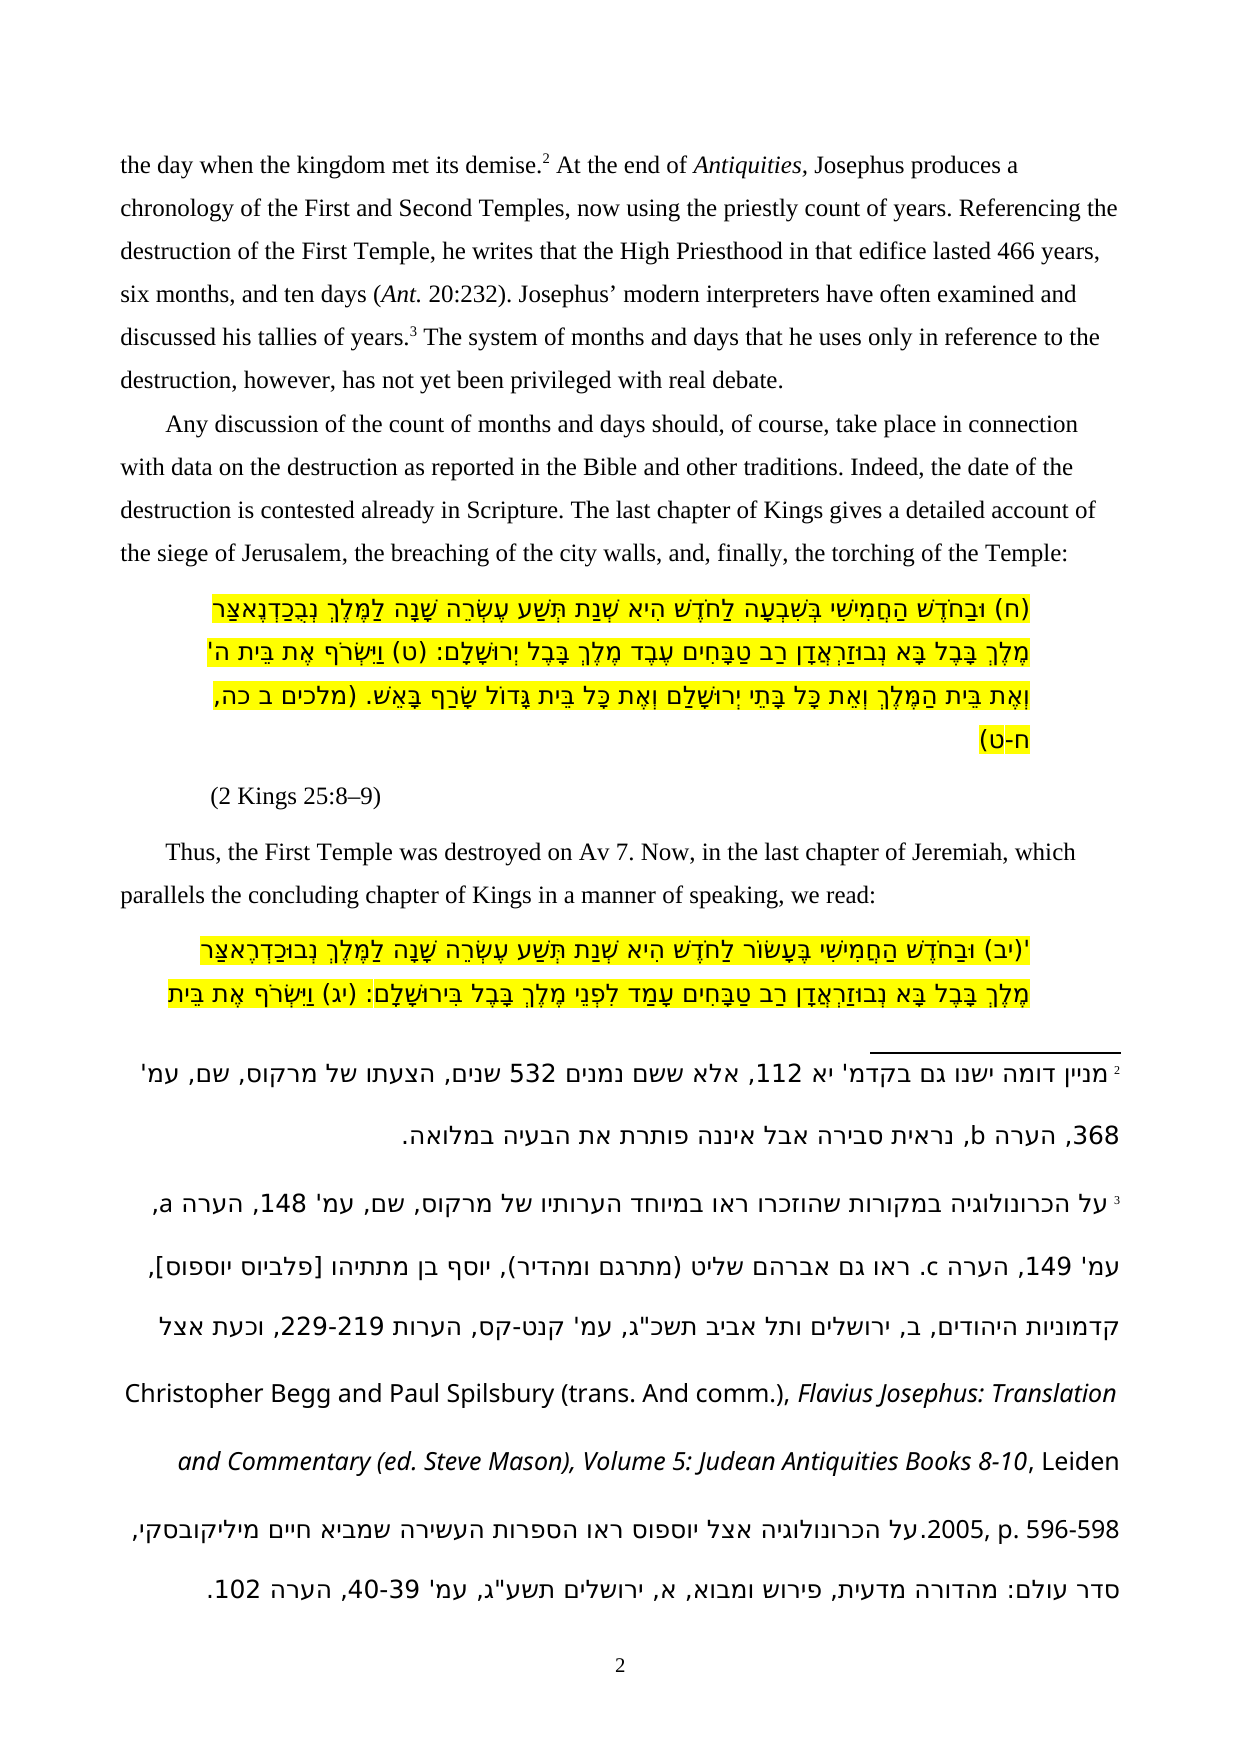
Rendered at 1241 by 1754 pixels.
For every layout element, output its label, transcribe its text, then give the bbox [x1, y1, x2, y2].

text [120, 150, 1120, 394]
text Thus, the First Temple was destroyed on Av 7. Now, in the last chapter of Jeremiah, which parallels the concluding chapter of Kings in a manner of speaking, we read: [120, 837, 1120, 909]
text Any discussion of the count of months and days should, of course, take place in connection with data on the destruction as reported in the Bible and other traditions. Indeed, the date of the destruction is contested already in Scripture. The last chapter of Kings gives a detailed account of the siege of Jerusalem, the breaching of the city walls, and, finally, the torching of the Temple: [120, 409, 1120, 567]
text (ח) וּבַחֹדֶשׁ הַחֲמִישִׁי בְּשִׁבְעָה לַחֹדֶשׁ הִיא שְׁנַת תְּשַׁע עֶשְׂרֵה שָׁנָה לַמֶּלֶךְ נְבֻכַדְנֶאצַּר מֶלֶךְ בָּבֶל בָּא נְבוּזַרְאֲדָן רַב טַבָּחִים עֶבֶד מֶלֶךְ בָּבֶל יְרוּשָׁלִָם: (ט) וַיִּשְׂרֹף אֶת בֵּית ה' וְאֶת בֵּית הַמֶּלֶךְ וְאֵת כָּל בָּתֵי יְרוּשָׁלִַם וְאֶת כָּל בֵּית גָּדוֹל שָׂרַף בָּאֵשׁ. (מלכים ב כה, ח-ט) [165, 594, 1030, 754]
text '(יב) וּבַחֹדֶשׁ הַחֲמִישִׁי בֶּעָשׂוֹר לַחֹדֶשׁ הִיא שְׁנַת תְּשַׁע עֶשְׂרֵה שָׁנָה לַמֶּלֶךְ נְבוּכַדְרֶאצַּר מֶלֶךְ בָּבֶל בָּא נְבוּזַרְאֲדָן רַב טַבָּחִים עָמַד לִפְנֵי מֶלֶךְ בָּבֶל בִּירוּשָׁלִָם: (יג) וַיִּשְׂרֹף אֶת בֵּית ה' וְאֶת בֵּית הַמֶּלֶךְ וְאֵת כָּל בָּתֵּי יְרוּשָׁלִַם וְאֶת כָּל בֵּית הַגָּדוֹל שָׂרַף בָּאֵשׁ' (ירמיהו פרק נב, יב-יג). [165, 936, 1030, 1008]
text (2 Kings 25:8–9) [210, 781, 1075, 810]
